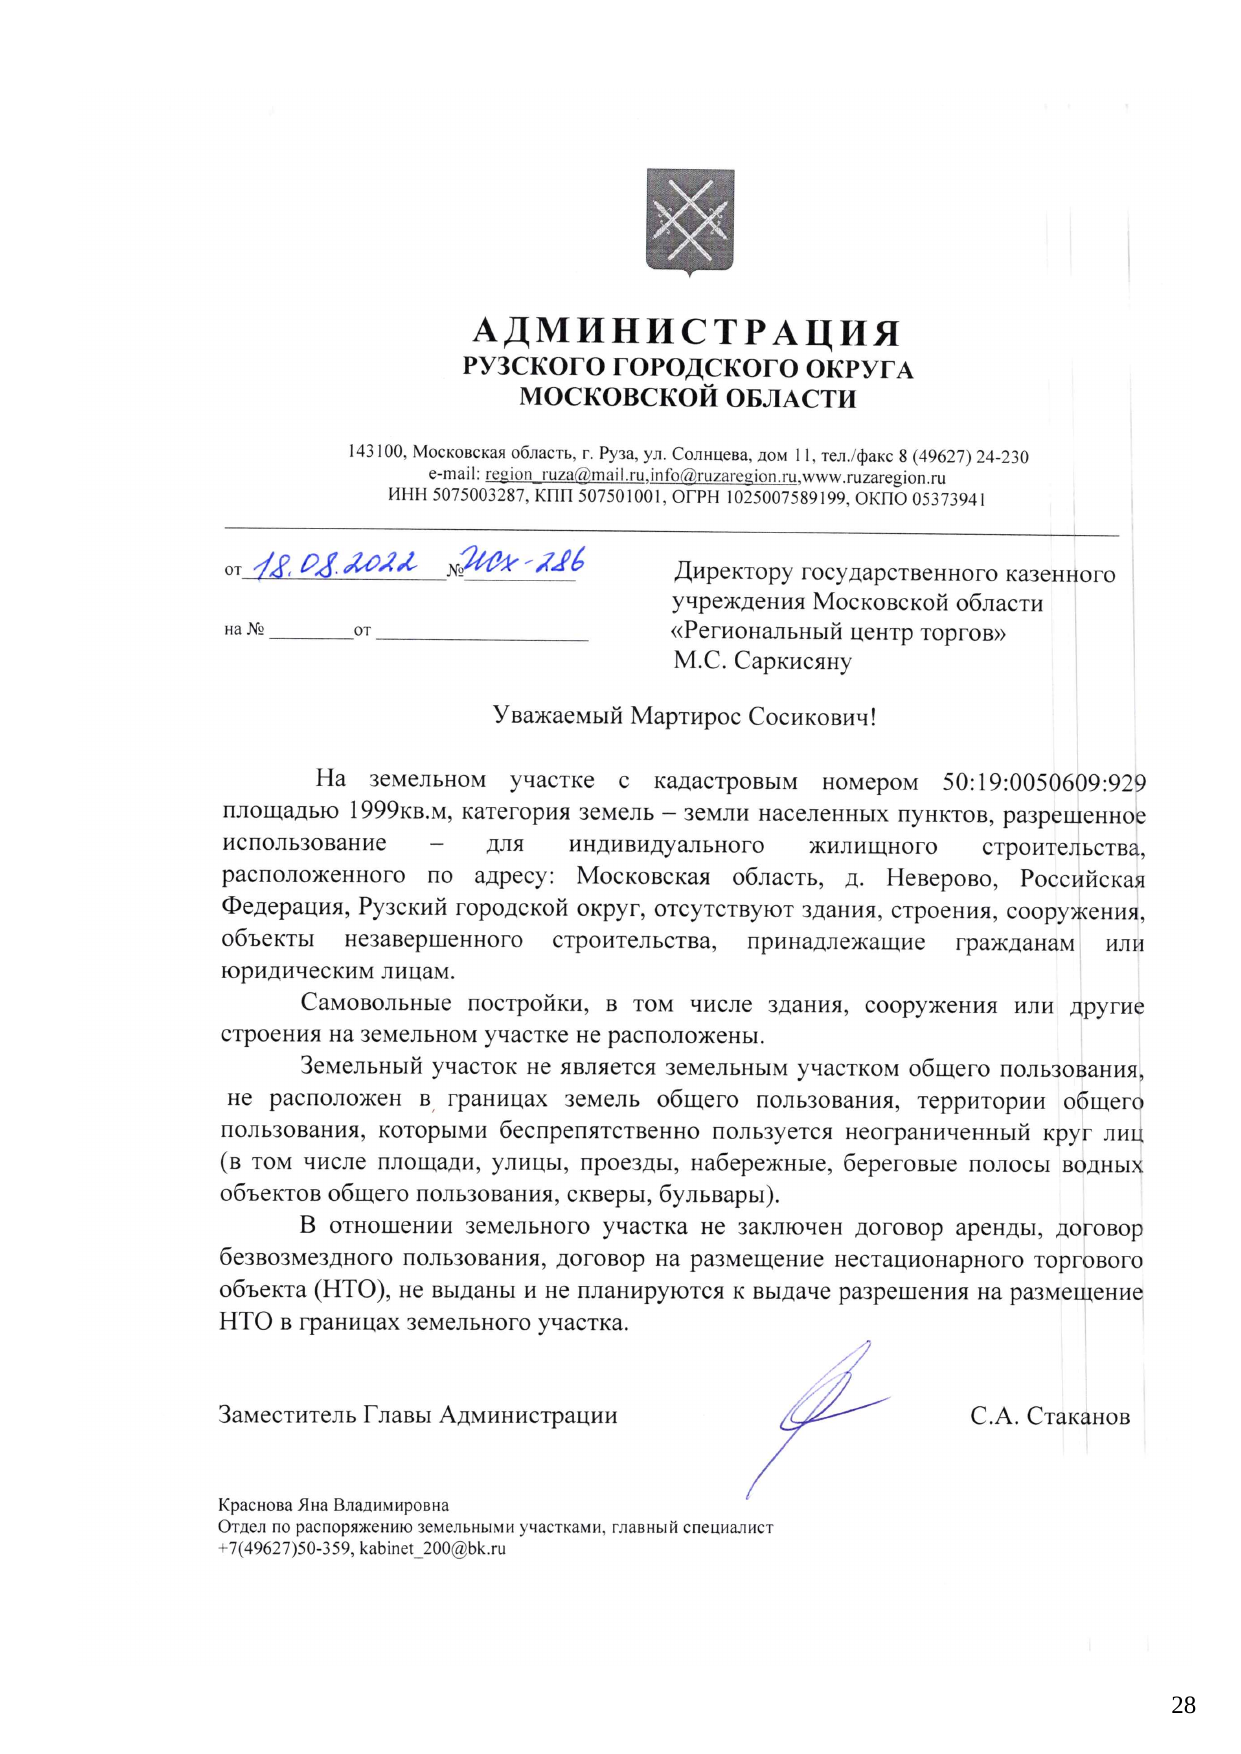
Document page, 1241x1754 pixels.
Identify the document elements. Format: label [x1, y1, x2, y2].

picture [78, 88, 1192, 1666]
